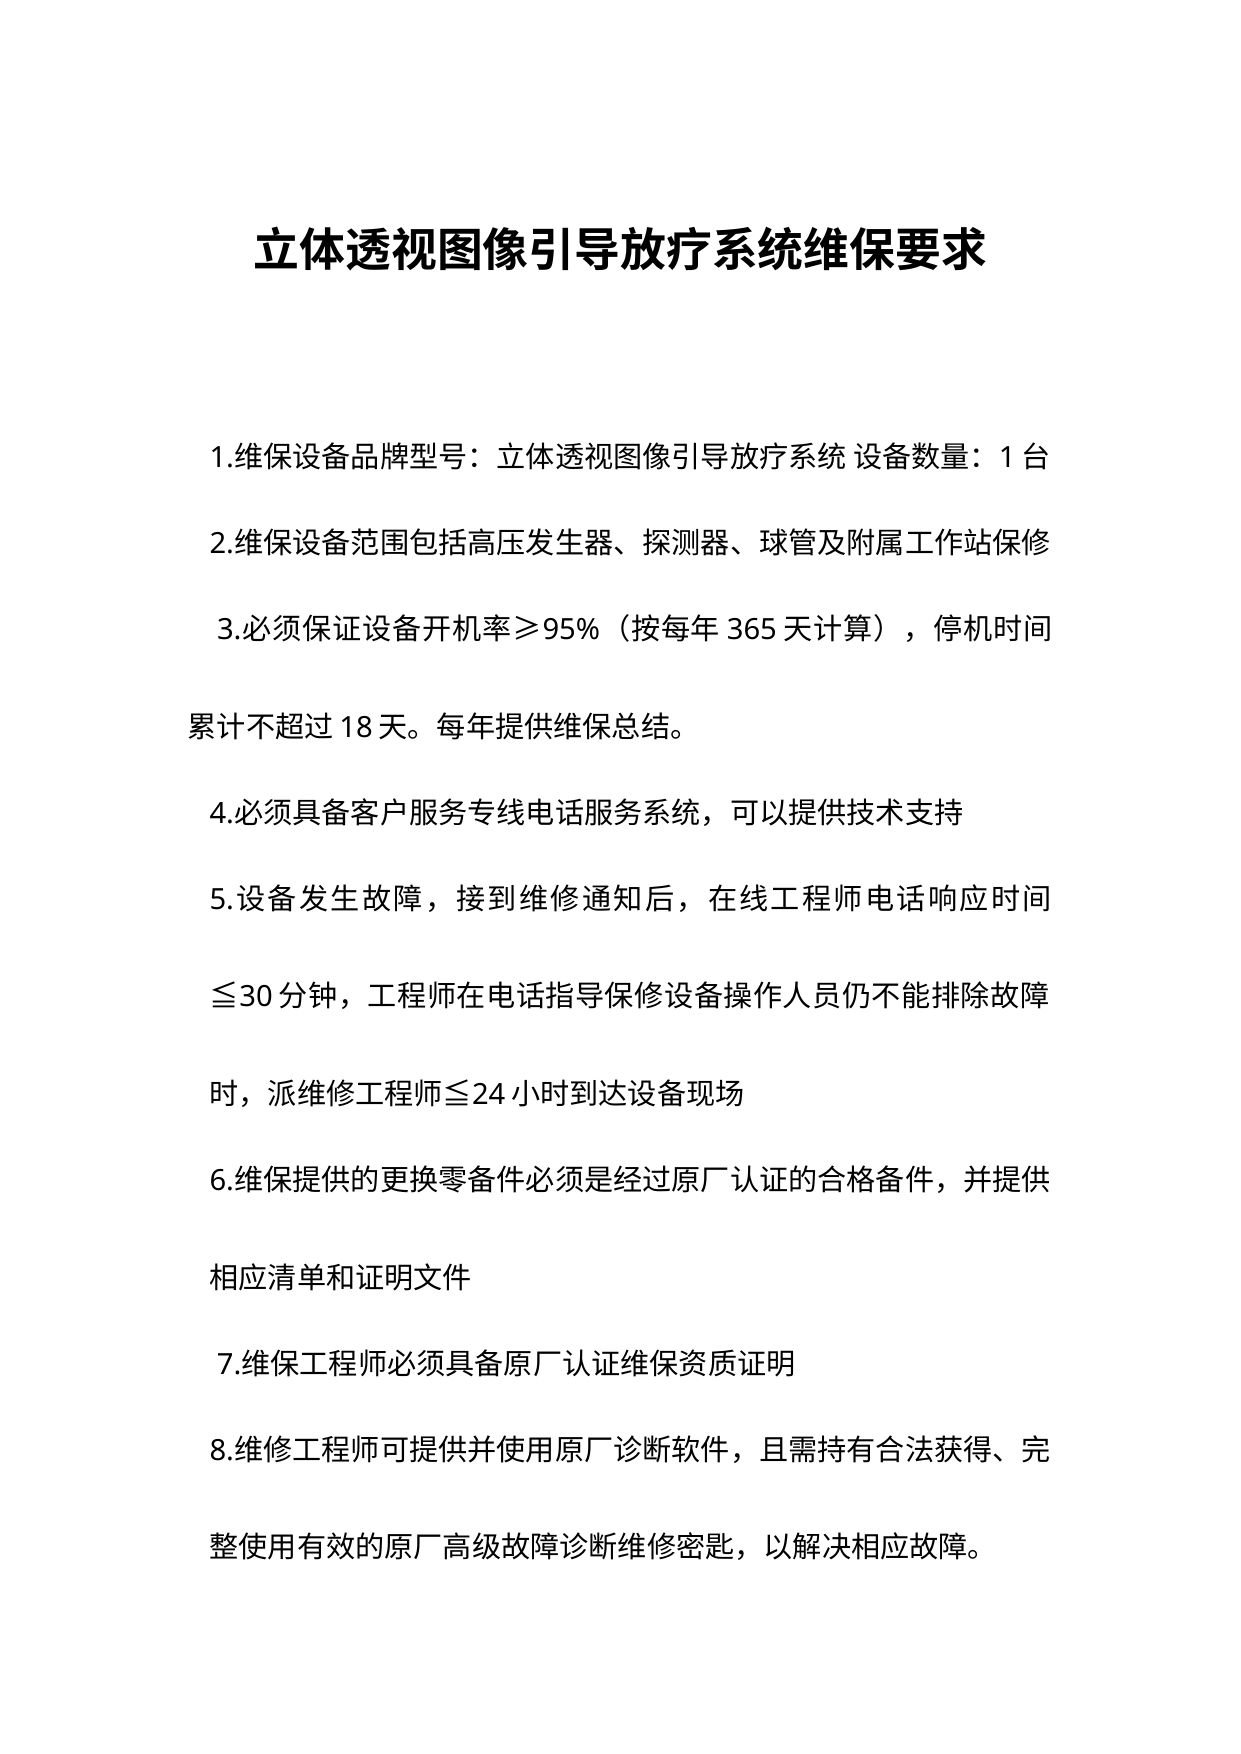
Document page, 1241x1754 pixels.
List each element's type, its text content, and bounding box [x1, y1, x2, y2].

text 5.设备发生故障，接到维修通知后，在线工程师电话响应时间≦30分钟，工程师在电话指导保修设备操作人员仍不能排除故障时，派维修工程师≦24小时到达设备现场 [209, 864, 1053, 1124]
text 7.维保工程师必须具备原厂认证维保资质证明 [187, 1329, 1053, 1394]
text 4.必须具备客户服务专线电话服务系统，可以提供技术支持 [209, 778, 1053, 843]
text 8.维修工程师可提供并使用原厂诊断软件，且需持有合法获得、完整使用有效的原厂高级故障诊断维修密匙，以解决相应故障。 [209, 1415, 1053, 1578]
text 3.必须保证设备开机率≥95%（按每年365天计算），停机时间累计不超过18天。每年提供维保总结。 [187, 594, 1053, 757]
text 2.维保设备范围包括高压发生器、探测器、球管及附属工作站保修 [209, 508, 1053, 573]
text 6.维保提供的更换零备件必须是经过原厂认证的合格备件，并提供相应清单和证明文件 [209, 1145, 1053, 1308]
text 1.维保设备品牌型号：立体透视图像引导放疗系统 设备数量：1台 [209, 422, 1053, 487]
subtitle 立体透视图像引导放疗系统维保要求 [187, 197, 1053, 295]
